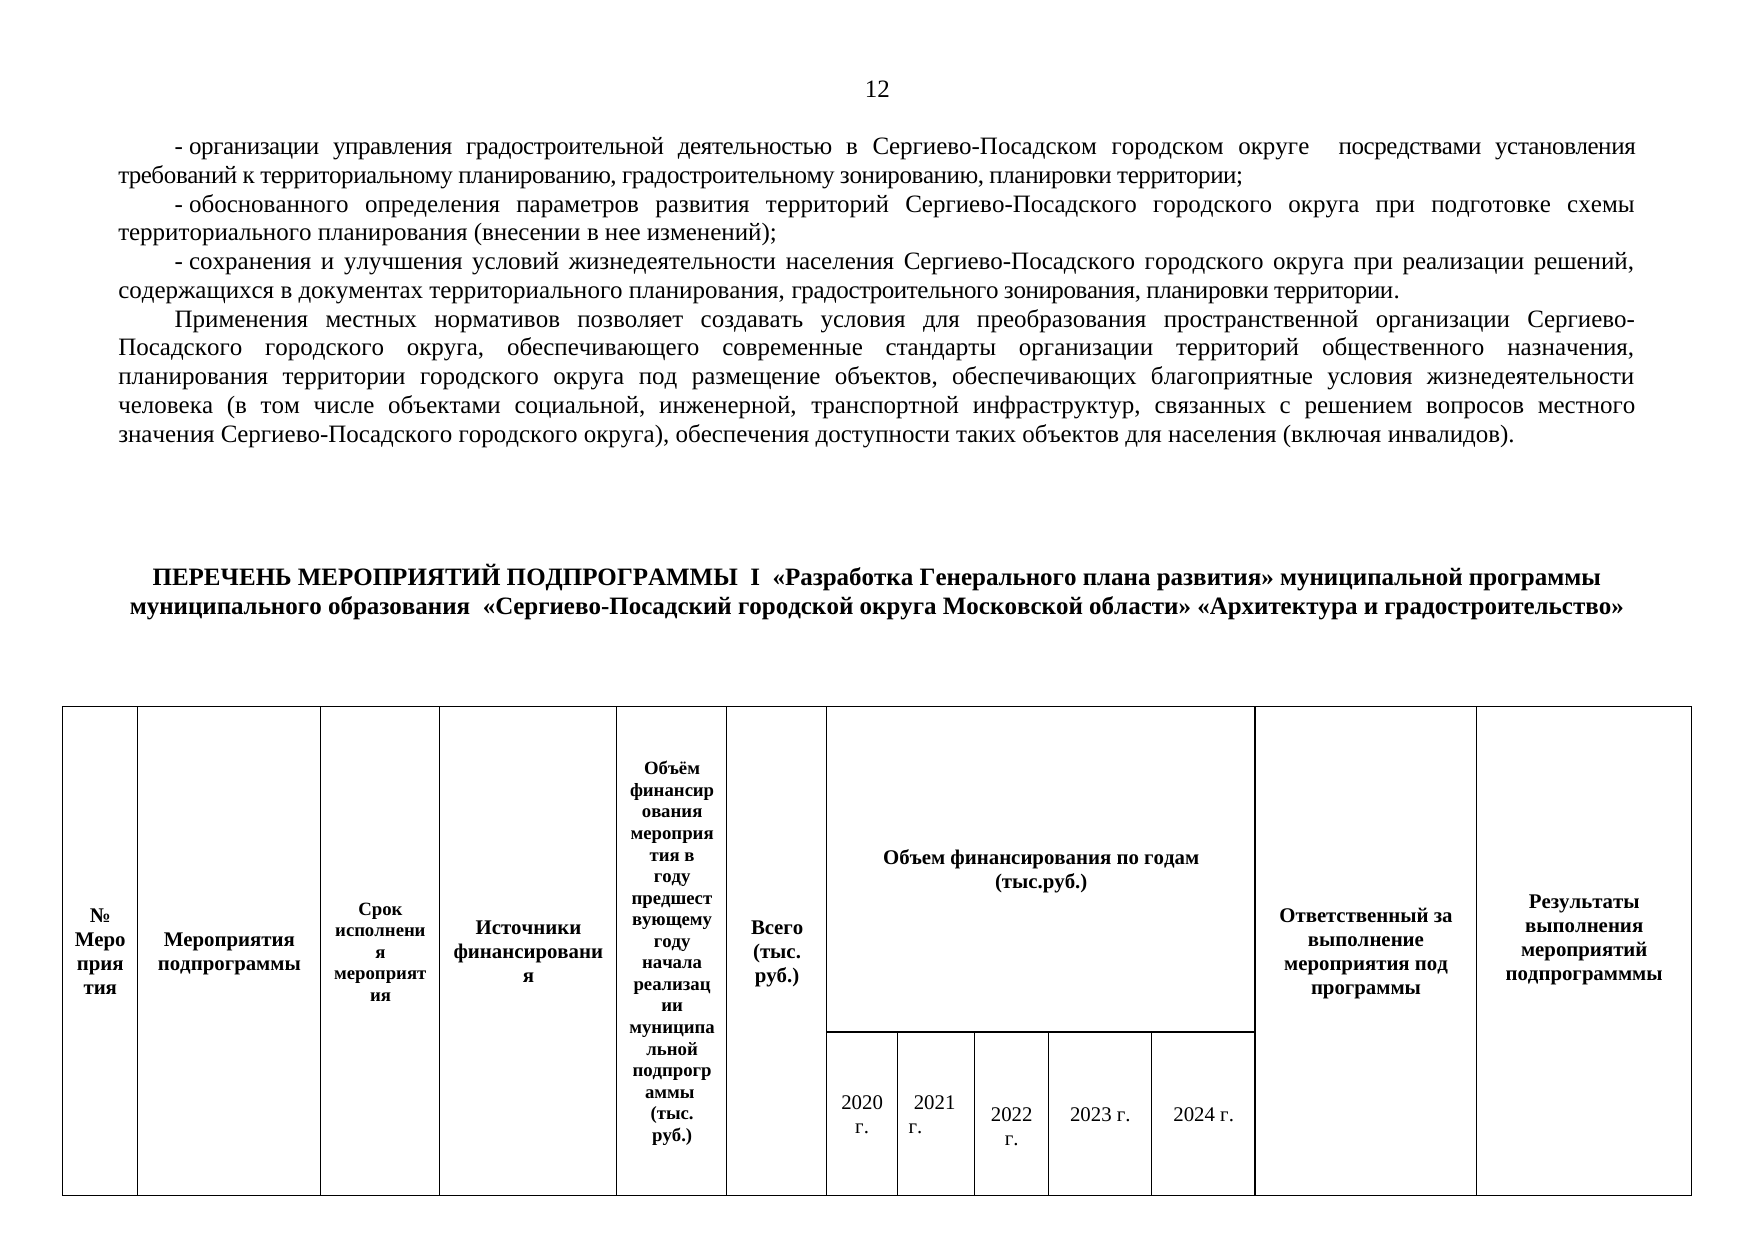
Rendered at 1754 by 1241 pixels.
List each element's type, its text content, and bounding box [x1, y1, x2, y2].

table_header Ответственный за выполнение мероприятия под программы [1256, 707, 1476, 1195]
table_header Всего (тыс. руб.) [727, 707, 826, 1195]
text - сохранения и улучшения условий жизнедеятельности населения Сергиево-Посадского городского округа при реализации решений, содержащихся в документах территориального планирования, градостроительного зонирования, планировки территории. [118, 246, 1636, 304]
table_header Объем финансирования по годам (тыс.руб.) [827, 707, 1254, 1031]
text Применения местных нормативов позволяет создавать условия для преобразования пространственной организации Сергиево-Посадского городского округа, обеспечивающего современные стандарты организации территорий общественного назначения, планирования территории городского округа под размещение объектов, обеспечивающих благоприятные условия жизнедеятельности человека (в том числе объектами социальной, инженерной, транспортной инфраструктур, связанных с решением вопросов местного значения Сергиево-Посадского городского округа), обеспечения доступности таких объектов для населения (включая инвалидов). [118, 304, 1636, 447]
table_cell 2024 г. [1152, 1033, 1254, 1195]
table_cell 2021 г. [898, 1033, 974, 1195]
text - обоснованного определения параметров развития территорий Сергиево-Посадского городского округа при подготовке схемы территориального планирования (внесении в нее изменений); [118, 189, 1636, 246]
text ПЕРЕЧЕНЬ МЕРОПРИЯТИЙ ПОДПРОГРАММЫ I «Разработка Генерального плана развития» муниципальной программы муниципального образования «Сергиево-Посадский городской округа Московской области» «Архитектура и градостроительство» [118, 562, 1636, 620]
table_header Объём финансирования мероприятия в году предшествующему году начала реализации муниципальной подпрограммы (тыс. руб.) [617, 707, 726, 1195]
table_cell 2022 г. [975, 1033, 1048, 1195]
table_cell 2020 г. [827, 1033, 897, 1195]
table_cell 2023 г. [1049, 1033, 1151, 1195]
table_header Срок исполнения мероприятия [321, 707, 439, 1195]
text - организации управления градостроительной деятельностью в Сергиево-Посадском городском округе посредствами установления требований к территориальному планированию, градостроительному зонированию, планировки территории; [118, 131, 1636, 189]
table_header № Мероприятия [63, 707, 137, 1195]
table_header Мероприятия подпрограммы [138, 707, 320, 1195]
table_header Результаты выполнения мероприятий подпрограмммы [1477, 707, 1691, 1195]
table_header Источники финансирования [440, 707, 616, 1195]
